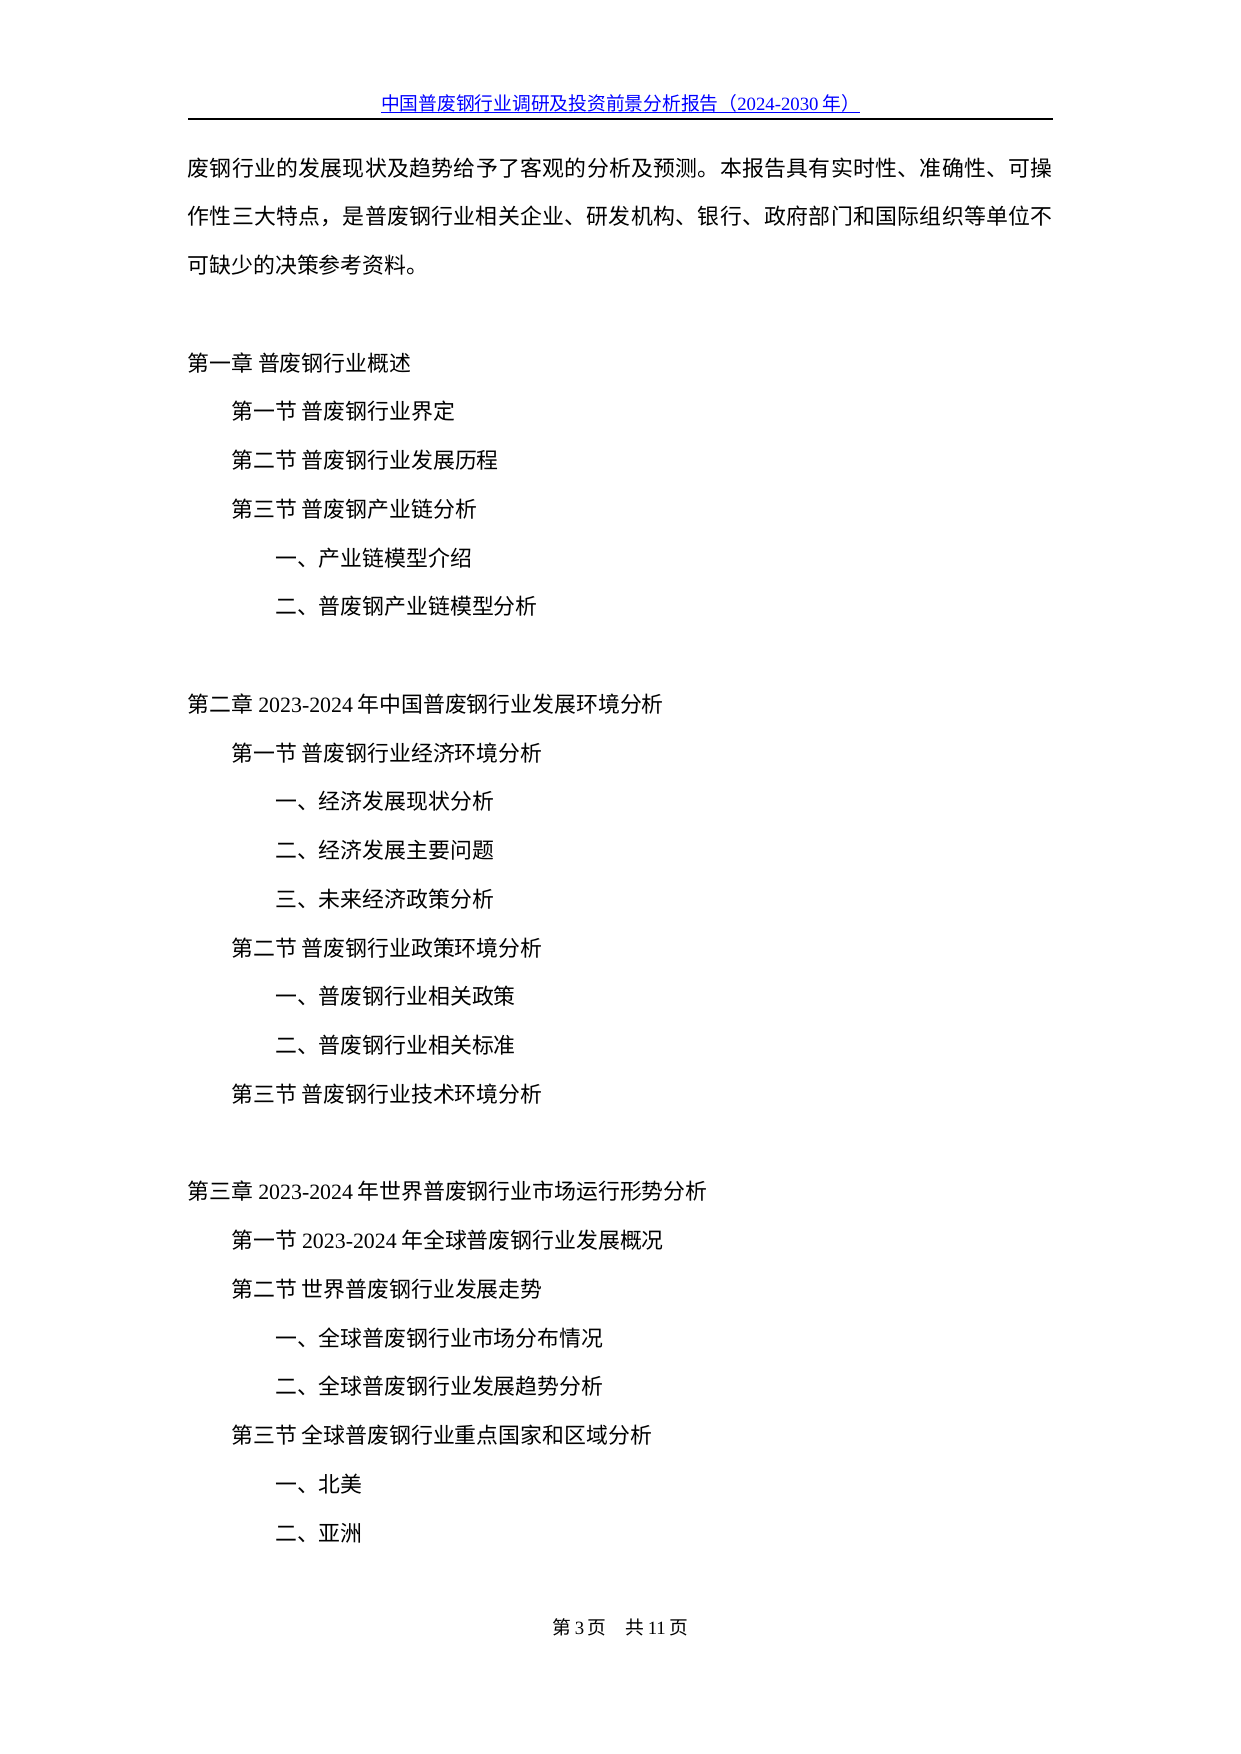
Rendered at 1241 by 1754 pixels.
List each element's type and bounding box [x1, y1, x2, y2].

text [187, 150, 1053, 1548]
